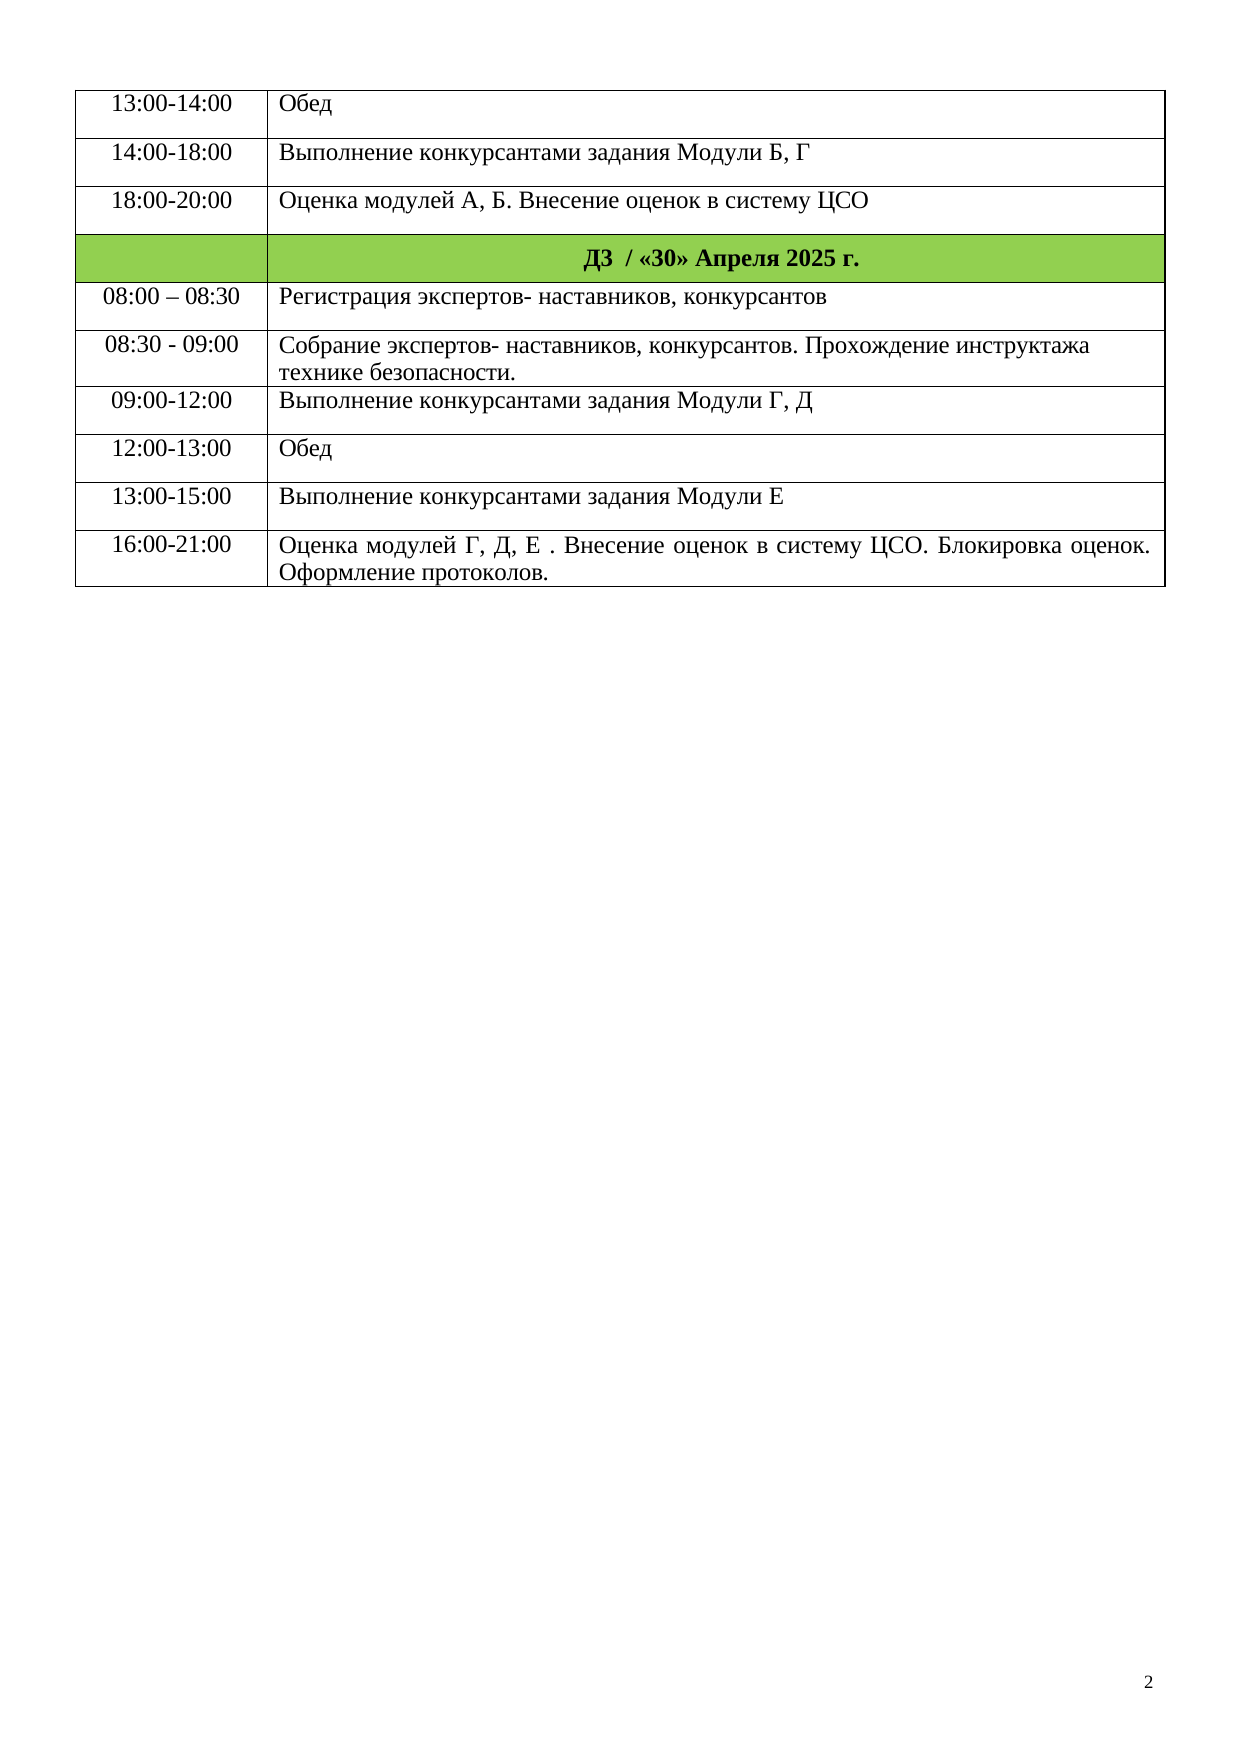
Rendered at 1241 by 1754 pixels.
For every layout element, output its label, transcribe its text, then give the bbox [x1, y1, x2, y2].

table_cell 13:00-15:00 [76, 483, 267, 530]
table_cell Выполнение конкурсантами задания Модули Г, Д [268, 387, 1164, 434]
table_cell 08:00 – 08:30 [76, 283, 267, 330]
table_cell 09:00-12:00 [76, 387, 267, 434]
table_cell Выполнение конкурсантами задания Модули Е [268, 483, 1164, 530]
table_cell 08:30 - 09:00 [76, 331, 267, 386]
table_cell Обед [268, 91, 1164, 138]
table_cell Оценка модулей Г, Д, Е . Внесение оценок в систему ЦСО. Блокировка оценок. Оформление протоколов. [268, 531, 1164, 586]
table_cell Собрание экспертов- наставников, конкурсантов. Прохождение инструктажа технике безопасности. [268, 331, 1164, 386]
table_cell Регистрация экспертов- наставников, конкурсантов [268, 283, 1164, 330]
table_cell 18:00-20:00 [76, 187, 267, 234]
table_cell Оценка модулей А, Б. Внесение оценок в систему ЦСО [268, 187, 1164, 234]
table_cell Обед [268, 435, 1164, 482]
table_cell [76, 235, 267, 282]
table_cell Д3 / «30» Апреля 2025 г. [268, 235, 1164, 282]
table_cell 14:00-18:00 [76, 139, 267, 186]
table_cell Выполнение конкурсантами задания Модули Б, Г [268, 139, 1164, 186]
table_cell 12:00-13:00 [76, 435, 267, 482]
table_cell 16:00-21:00 [76, 531, 267, 586]
table_cell 13:00-14:00 [76, 91, 267, 138]
